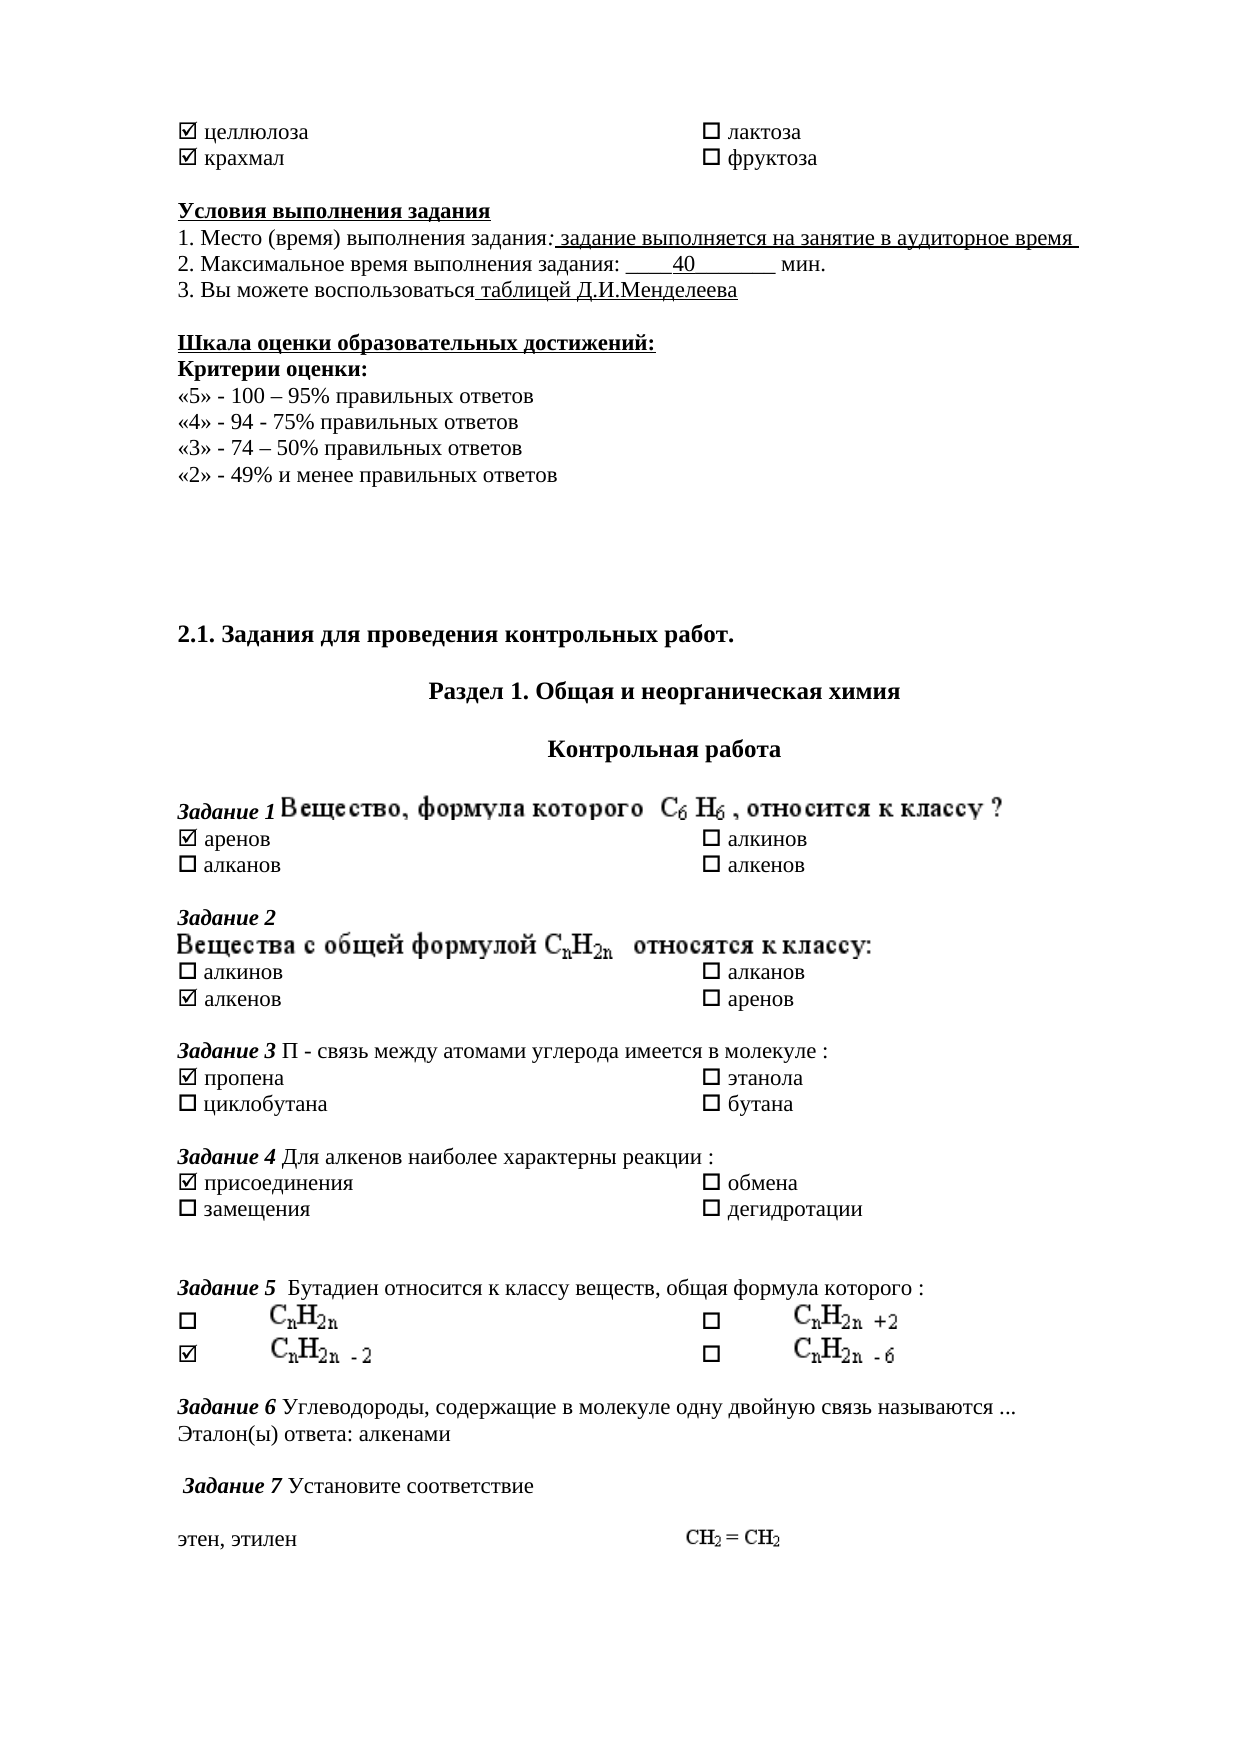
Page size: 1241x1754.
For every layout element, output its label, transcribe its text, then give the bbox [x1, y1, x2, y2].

text Шкала оценки образовательных достижений: [177, 329, 1152, 355]
text Раздел 1. Общая и неорганическая химия [177, 676, 1152, 705]
text присоединения [177, 1169, 627, 1195]
text целлюлоза [177, 118, 627, 144]
text Задание 4 Для алкенов наиболее характерны реакции : [177, 1143, 1152, 1169]
text 1. Место (время) выполнения задания: задание выполняется на занятие в аудиторное время [177, 223, 1152, 250]
text алканов [177, 851, 627, 877]
text 3. Вы можете воспользоваться таблицей Д.И.Менделеева [177, 276, 1152, 303]
text «3» - 74 – 50% правильных ответов [177, 434, 1152, 461]
picture [675, 1525, 846, 1571]
text «5» - 100 – 95% правильных ответов [177, 382, 1152, 408]
text алканов [701, 958, 1152, 984]
text фруктоза [701, 144, 1152, 171]
text аренов [701, 984, 1152, 1011]
text «4» - 94 - 75% правильных ответов [177, 408, 1152, 434]
text Задание 7 Установите соответствие [177, 1472, 1152, 1499]
text крахмал [177, 144, 627, 171]
text Задание 5 Бутадиен относится к классу веществ, общая формула которого : [177, 1274, 1152, 1301]
text пропена [177, 1064, 627, 1090]
text Задание 3 П - связь между атомами углерода имеется в молекуле : [177, 1037, 1152, 1064]
text Контрольная работа [177, 734, 1152, 763]
text замещения [177, 1195, 627, 1222]
text Задание 2 [177, 904, 1152, 930]
text дегидротации [701, 1195, 1152, 1222]
text этанола [701, 1064, 1152, 1090]
picture [722, 1300, 912, 1329]
text бутана [701, 1090, 1152, 1116]
text Эталон(ы) ответа: алкенами [177, 1420, 1152, 1446]
picture [198, 1333, 388, 1363]
text 2. Максимальное время выполнения задания: ____40_______ мин. [177, 250, 1152, 276]
picture [722, 1333, 912, 1363]
subtitle 2.1. Задания для проведения контрольных работ. [177, 619, 1152, 648]
text циклобутана [177, 1090, 627, 1116]
text «2» - 49% и менее правильных ответов [177, 461, 1152, 487]
text алкинов [177, 959, 627, 984]
table_header этен, этилен [166, 1525, 664, 1597]
picture [281, 791, 1015, 820]
text алкенов [177, 984, 627, 1011]
text аренов [177, 824, 627, 851]
picture [197, 1300, 368, 1329]
table_header [664, 1525, 1163, 1597]
text алкинов [701, 824, 1152, 851]
text лактоза [701, 118, 1152, 144]
picture [177, 930, 1147, 959]
text Условия выполнения задания [177, 197, 1152, 223]
text Задание 6 Углеводороды, содержащие в молекуле одну двойную связь называются ... [177, 1393, 1152, 1420]
text алкенов [701, 851, 1152, 877]
text обмена [701, 1169, 1152, 1195]
text Критерии оценки: [177, 355, 1152, 382]
